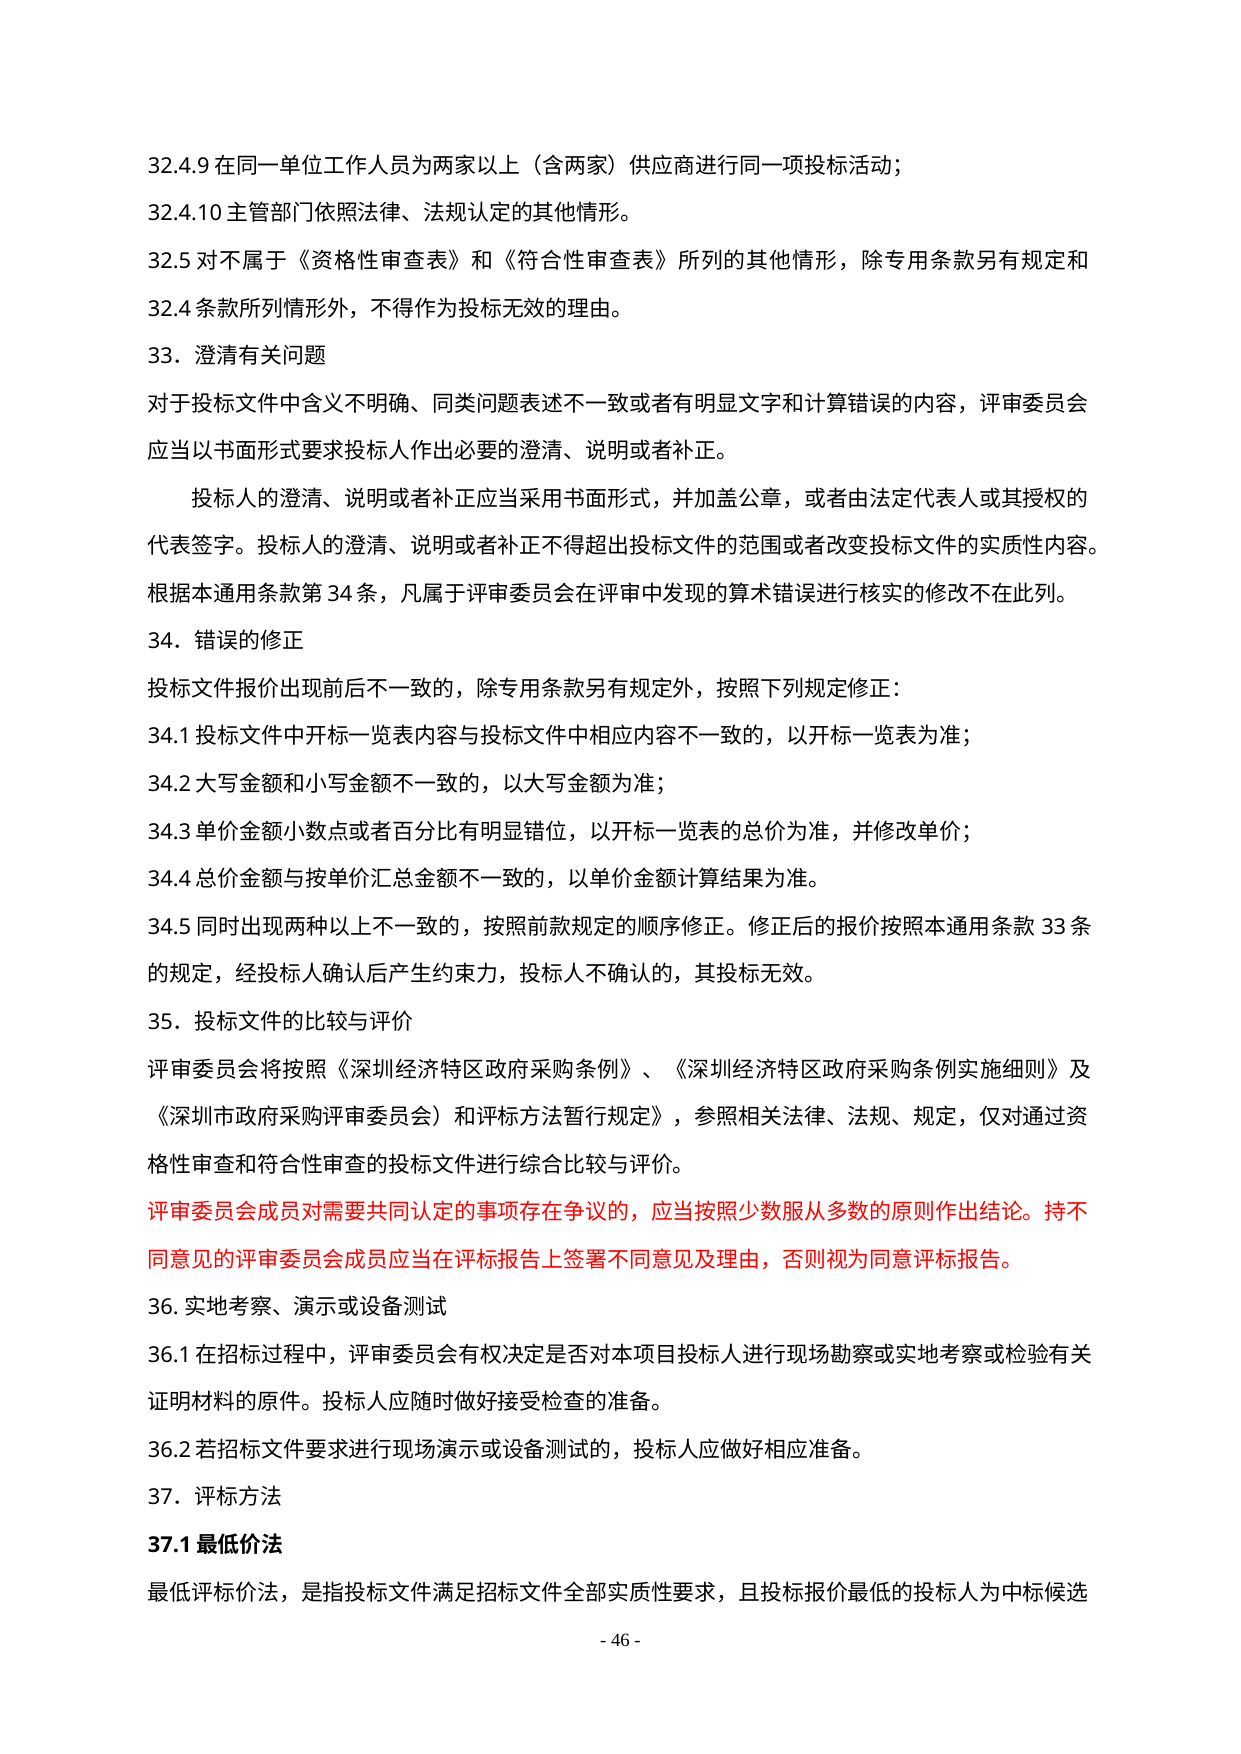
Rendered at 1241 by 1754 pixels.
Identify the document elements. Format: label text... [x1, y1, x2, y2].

text 评审委员会成员对需要共同认定的事项存在争议的，应当按照少数服从多数的原则作出结论。持不同意见的评审委员会成员应当在评标报告上签署不同意见及理由，否则视为同意评标报告。 [148, 1194, 1092, 1273]
text 36.1在招标过程中，评审委员会有权决定是否对本项目投标人进行现场勘察或实地考察或检验有关证明材料的原件。投标人应随时做好接受检查的准备。 [148, 1337, 1092, 1416]
text 34．错误的修正 [148, 623, 1092, 655]
text 投标文件报价出现前后不一致的，除专用条款另有规定外，按照下列规定修正： [148, 671, 1092, 703]
text 34.5同时出现两种以上不一致的，按照前款规定的顺序修正。修正后的报价按照本通用条款33条的规定，经投标人确认后产生约束力，投标人不确认的，其投标无效。 [148, 909, 1092, 988]
text 评审委员会将按照《深圳经济特区政府采购条例》、《深圳经济特区政府采购条例实施细则》及《深圳市政府采购评审委员会）和评标方法暂行规定》，参照相关法律、法规、规定，仅对通过资格性审查和符合性审查的投标文件进行综合比较与评价。 [148, 1052, 1092, 1178]
text 投标人的澄清、说明或者补正应当采用书面形式，并加盖公章，或者由法定代表人或其授权的代表签字。投标人的澄清、说明或者补正不得超出投标文件的范围或者改变投标文件的实质性内容。 [148, 481, 1092, 560]
text 34.2大写金额和小写金额不一致的，以大写金额为准； [148, 766, 1092, 798]
text 对于投标文件中含义不明确、同类问题表述不一致或者有明显文字和计算错误的内容，评审委员会应当以书面形式要求投标人作出必要的澄清、说明或者补正。 [148, 386, 1092, 465]
text 36.2若招标文件要求进行现场演示或设备测试的，投标人应做好相应准备。 [148, 1432, 1092, 1463]
text 32.5对不属于《资格性审查表》和《符合性审查表》所列的其他情形，除专用条款另有规定和32.4条款所列情形外，不得作为投标无效的理由。 [148, 243, 1092, 322]
text 32.4.10主管部门依照法律、法规认定的其他情形。 [148, 195, 1092, 227]
text 34.1投标文件中开标一览表内容与投标文件中相应内容不一致的，以开标一览表为准； [148, 718, 1092, 750]
text 32.4.9在同一单位工作人员为两家以上（含两家）供应商进行同一项投标活动； [148, 148, 1092, 179]
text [148, 1574, 1092, 1606]
text 34.3单价金额小数点或者百分比有明显错位，以开标一览表的总价为准，并修改单价； [148, 814, 1092, 845]
text 根据本通用条款第34条，凡属于评审委员会在评审中发现的算术错误进行核实的修改不在此列。 [148, 576, 1092, 607]
text 33．澄清有关问题 [148, 338, 1092, 370]
text 37．评标方法 [148, 1479, 1092, 1511]
text 34.4总价金额与按单价汇总金额不一致的，以单价金额计算结果为准。 [148, 861, 1092, 893]
text 35．投标文件的比较与评价 [148, 1004, 1092, 1036]
text 36. 实地考察、演示或设备测试 [148, 1289, 1092, 1321]
text 37.1最低价法 [148, 1527, 1092, 1559]
